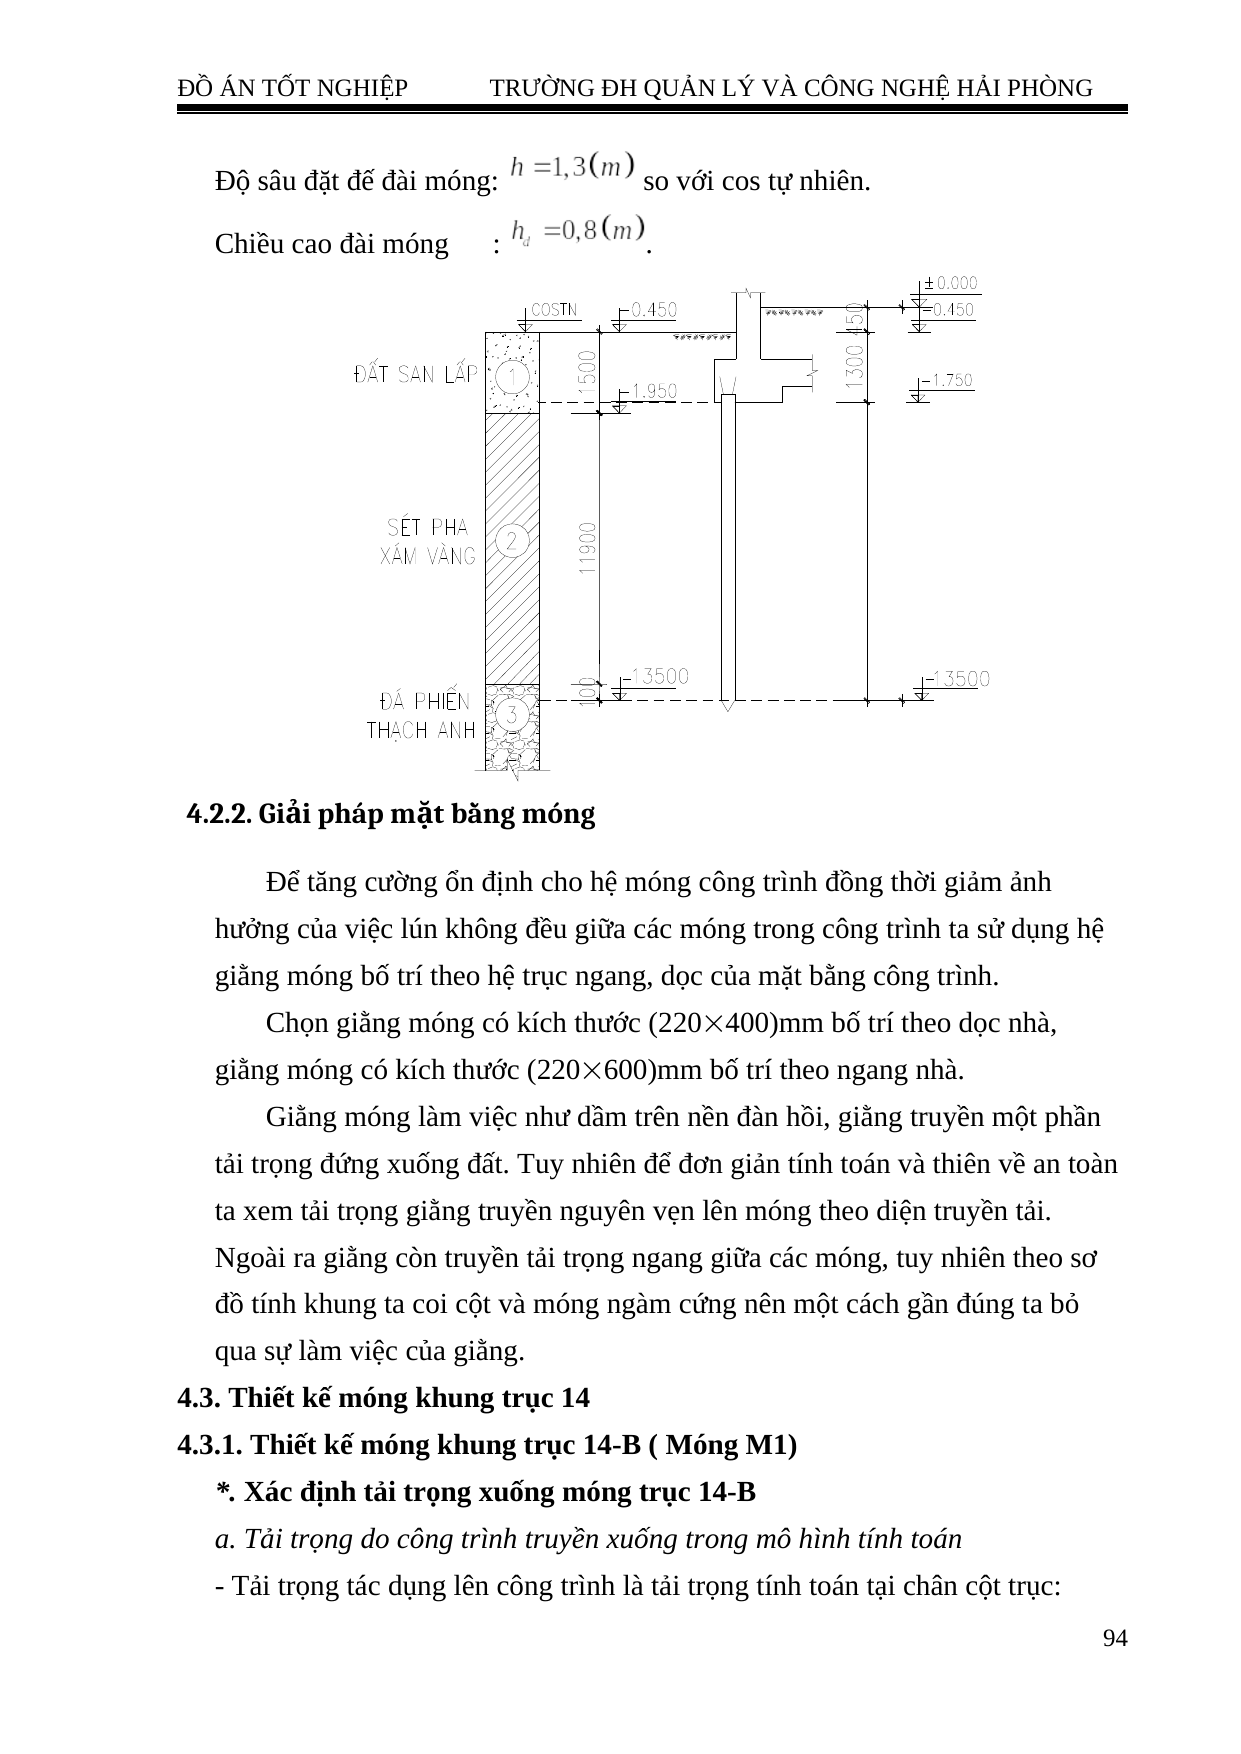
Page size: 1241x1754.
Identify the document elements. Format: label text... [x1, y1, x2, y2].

text Chiều cao đài móng : . [214, 210, 1128, 260]
text Độ sâu đặt đế đài móng: so với cos tự nhiên. [214, 147, 1128, 197]
text *. Xác định tải trọng xuống móng trục 14-B [214, 1474, 1128, 1508]
text 4.3.1. Thiết kế móng khung trục 14-B ( Móng M1) [177, 1427, 1128, 1461]
text 4.2.2. Giải pháp mặt bằng móng [186, 797, 1128, 830]
text a. Tải trọng do công trình truyền xuống trong mô hình tính toán [214, 1521, 1128, 1554]
text Chọn giằng móng có kích thước (220400)mm bố trí theo dọc nhà, giằng móng có kích thước (220600)mm bố trí theo ngang nhà. [214, 1005, 1128, 1086]
text Để tăng cường ổn định cho hệ móng công trình đồng thời giảm ảnh hưởng của việc lún không đều giữa các móng trong công trình ta sử dụng hệ giằng móng bố trí theo hệ trục ngang, dọc của mặt bằng công trình. [214, 864, 1128, 992]
text Giằng móng làm việc như dầm trên nền đàn hồi, giằng truyền một phần tải trọng đứng xuống đất. Tuy nhiên để đơn giản tính toán và thiên về an toàn ta xem tải trọng giằng truyền nguyên vẹn lên móng theo diện truyền tải. Ngoài ra giằng còn truyền tải trọng ngang giữa các móng, tuy nhiên theo sơ đồ tính khung ta coi cột và móng ngàm cứng nên một cách gần đúng ta bỏ qua sự làm việc của giằng. [214, 1099, 1128, 1367]
text 4.3. Thiết kế móng khung trục 14 [177, 1380, 1128, 1414]
text - Tải trọng tác dụng lên công trình là tải trọng tính toán tại chân cột trục: [214, 1568, 1128, 1601]
